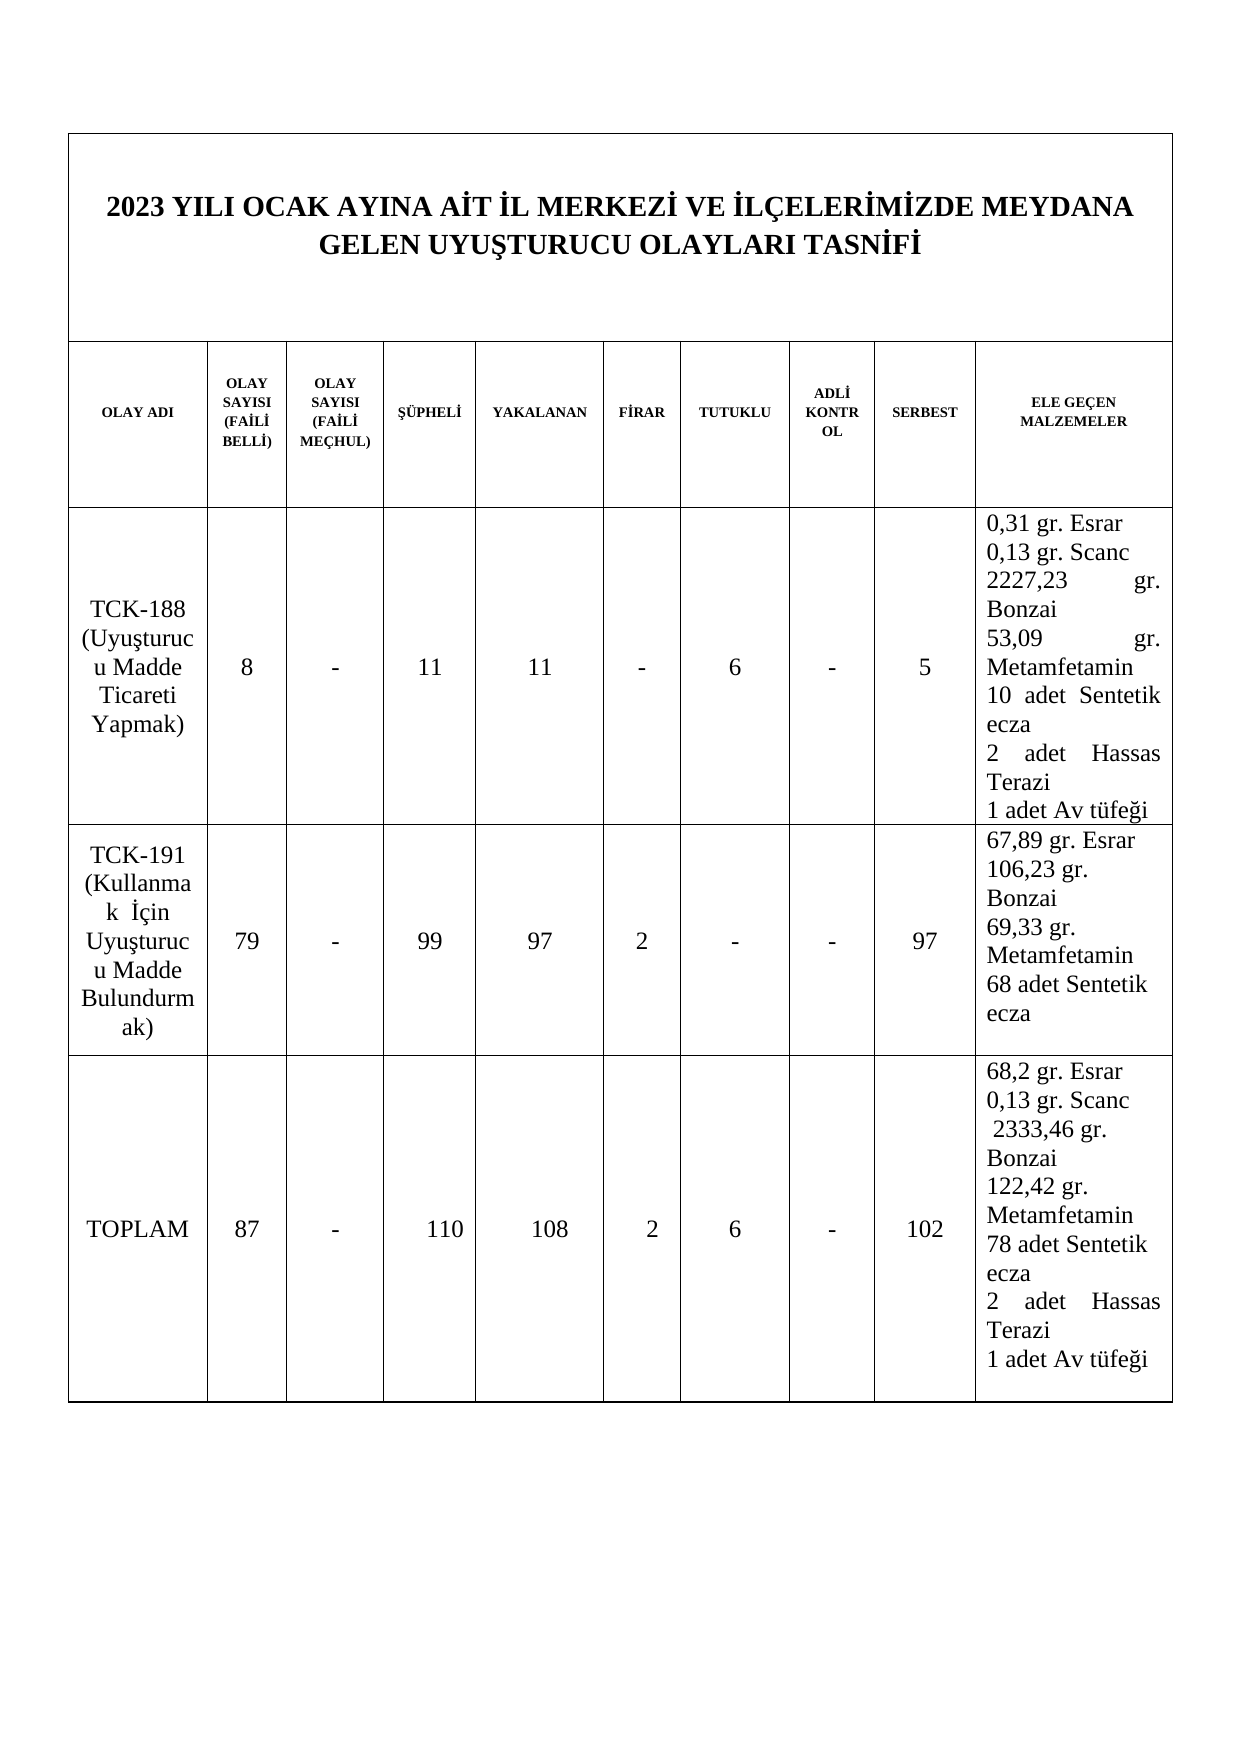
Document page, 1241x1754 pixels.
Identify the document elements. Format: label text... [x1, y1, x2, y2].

table_cell 11 [476, 508, 603, 824]
table_cell - [790, 508, 874, 824]
table_cell TCK-188 (Uyuşturucu Madde Ticareti Yapmak) [69, 508, 207, 824]
table_cell ŞÜPHELİ [384, 342, 475, 507]
table_header 2023 YILI OCAK AYINA AİT İL MERKEZİ VE İLÇELERİMİZDE MEYDANA GELEN UYUŞTURUCU OLAYLARI TASNİFİ [69, 134, 1172, 341]
table_cell - [790, 1056, 874, 1401]
table_cell 68,2 gr. Esrar 0,13 gr. Scanc 2333,46 gr. Bonzai 122,42 gr. Metamfetamin 78 adet Sentetik ecza 2 adet Hassas Terazi 1 adet Av tüfeği [976, 1056, 1172, 1401]
table_cell - [604, 508, 680, 824]
table_cell ELE GEÇEN MALZEMELER [976, 342, 1172, 507]
table_cell OLAY ADI [69, 342, 207, 507]
table_cell - [287, 508, 383, 824]
table_cell 110 [384, 1056, 475, 1401]
table_cell 6 [681, 508, 789, 824]
table_cell TCK-191 (Kullanmak İçin Uyuşturucu Madde Bulundurmak) [69, 825, 207, 1055]
table_cell 6 [681, 1056, 789, 1401]
table_cell OLAY SAYISI (FAİLİ BELLİ) [208, 342, 286, 507]
table_cell ADLİ KONTROL [790, 342, 874, 507]
table_cell TUTUKLU [681, 342, 789, 507]
table_cell 97 [476, 825, 603, 1055]
table_cell - [790, 825, 874, 1055]
table_cell OLAY SAYISI (FAİLİ MEÇHUL) [287, 342, 383, 507]
table_cell 108 [476, 1056, 603, 1401]
table_cell 0,31 gr. Esrar 0,13 gr. Scanc 2227,23 gr. Bonzai 53,09 gr. Metamfetamin 10 adet Sentetik ecza 2 adet Hassas Terazi 1 adet Av tüfeği [976, 508, 1172, 824]
table_cell SERBEST [875, 342, 975, 507]
table_cell - [681, 825, 789, 1055]
table_cell TOPLAM [69, 1056, 207, 1401]
table_cell 97 [875, 825, 975, 1055]
table_cell 5 [875, 508, 975, 824]
table_cell 99 [384, 825, 475, 1055]
table_cell 87 [208, 1056, 286, 1401]
table_cell - [287, 1056, 383, 1401]
table_cell 2 [604, 825, 680, 1055]
table_cell - [287, 825, 383, 1055]
table_cell YAKALANAN [476, 342, 603, 507]
table_cell 102 [875, 1056, 975, 1401]
table_cell 67,89 gr. Esrar 106,23 gr. Bonzai 69,33 gr. Metamfetamin 68 adet Sentetik ecza [976, 825, 1172, 1055]
table_cell 8 [208, 508, 286, 824]
table_cell 2 [604, 1056, 680, 1401]
table_cell 11 [384, 508, 475, 824]
table_cell 79 [208, 825, 286, 1055]
table_cell FİRAR [604, 342, 680, 507]
